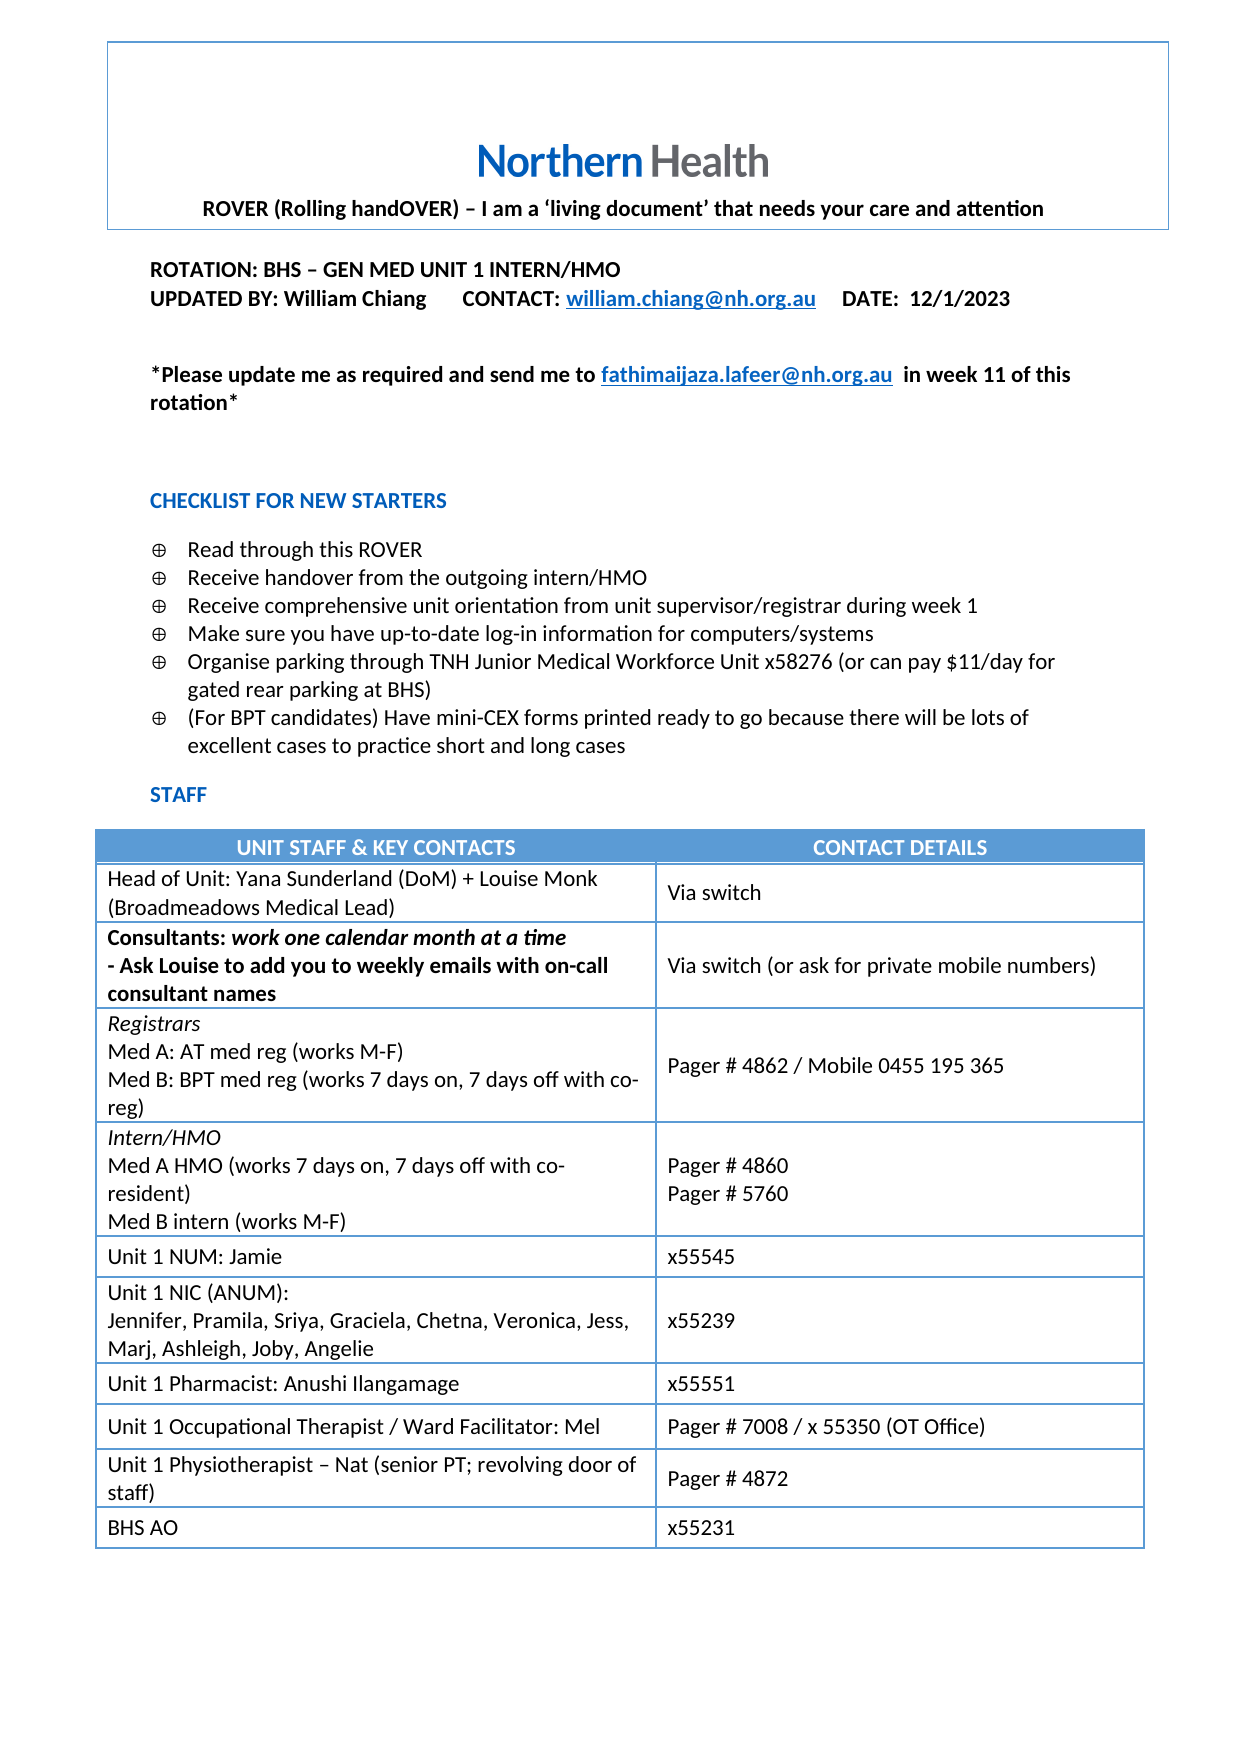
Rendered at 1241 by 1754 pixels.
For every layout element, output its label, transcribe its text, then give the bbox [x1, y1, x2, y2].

table_cell Consultants: work one calendar month at a time - Ask Louise to add you to weekly emails with on-call consultant names [97, 923, 655, 1007]
list Make sure you have up-to-date log-in information for computers/systems [150, 619, 1090, 647]
table_cell Pager # 4872 [657, 1450, 1143, 1506]
table_cell Unit 1 Physiotherapist – Nat (senior PT; revolving door of staff) [97, 1450, 655, 1506]
table_cell Head of Unit: Yana Sunderland (DoM) + Louise Monk (Broadmeadows Medical Lead) [97, 865, 655, 921]
text CHECKLIST FOR NEW STARTERS [150, 486, 1090, 514]
table_cell x55239 [657, 1278, 1143, 1362]
table_header CONTACT DETAILS [657, 831, 1143, 862]
table_cell Unit 1 Occupational Therapist / Ward Facilitator: Mel [97, 1405, 655, 1448]
list (For BPT candidates) Have mini-CEX forms printed ready to go because there will be lots of excellent cases to practice short and long cases [150, 703, 1090, 759]
picture [476, 130, 772, 191]
table_cell Intern/HMO Med A HMO (works 7 days on, 7 days off with co-resident) Med B intern (works M-F) [97, 1123, 655, 1235]
table_cell Pager # 4862 / Mobile 0455 195 365 [657, 1009, 1143, 1121]
text STAFF [150, 780, 1090, 808]
text *Please update me as required and send me to fathimaijaza.lafeer@nh.org.au in week 11 of this rotation* [150, 361, 1090, 417]
table_cell Registrars Med A: AT med reg (works M-F) Med B: BPT med reg (works 7 days on, 7 days off with co-reg) [97, 1009, 655, 1121]
table_cell x55551 [657, 1364, 1143, 1403]
table_cell BHS AO [97, 1508, 655, 1547]
table_cell x55231 [657, 1508, 1143, 1547]
table_header UNIT STAFF & KEY CONTACTS [97, 831, 655, 862]
table_cell Pager # 7008 / x 55350 (OT Office) [657, 1405, 1143, 1448]
table_cell x55545 [657, 1237, 1143, 1276]
table_cell Unit 1 NIC (ANUM): Jennifer, Pramila, Sriya, Graciela, Chetna, Veronica, Jess, Marj, Ashleigh, Joby, Angelie [97, 1278, 655, 1362]
table_cell Via switch (or ask for private mobile numbers) [657, 923, 1143, 1007]
table_cell Via switch [657, 865, 1143, 921]
list Organise parking through TNH Junior Medical Workforce Unit x58276 (or can pay $11/day for gated rear parking at BHS) [150, 647, 1090, 703]
table_cell Pager # 4860 Pager # 5760 [657, 1123, 1143, 1235]
list Receive handover from the outgoing intern/HMO [150, 563, 1090, 591]
table_cell Unit 1 NUM: Jamie [97, 1237, 655, 1276]
list Receive comprehensive unit orientation from unit supervisor/registrar during week 1 [150, 591, 1090, 619]
table_cell Unit 1 Pharmacist: Anushi Ilangamage [97, 1364, 655, 1403]
text ROTATION: BHS – GEN MED UNIT 1 INTERN/HMO UPDATED BY: William Chiang CONTACT: william.chiang@nh.org.au DATE: 12/1/2023 [150, 256, 1090, 340]
list Read through this ROVER [150, 535, 1090, 563]
